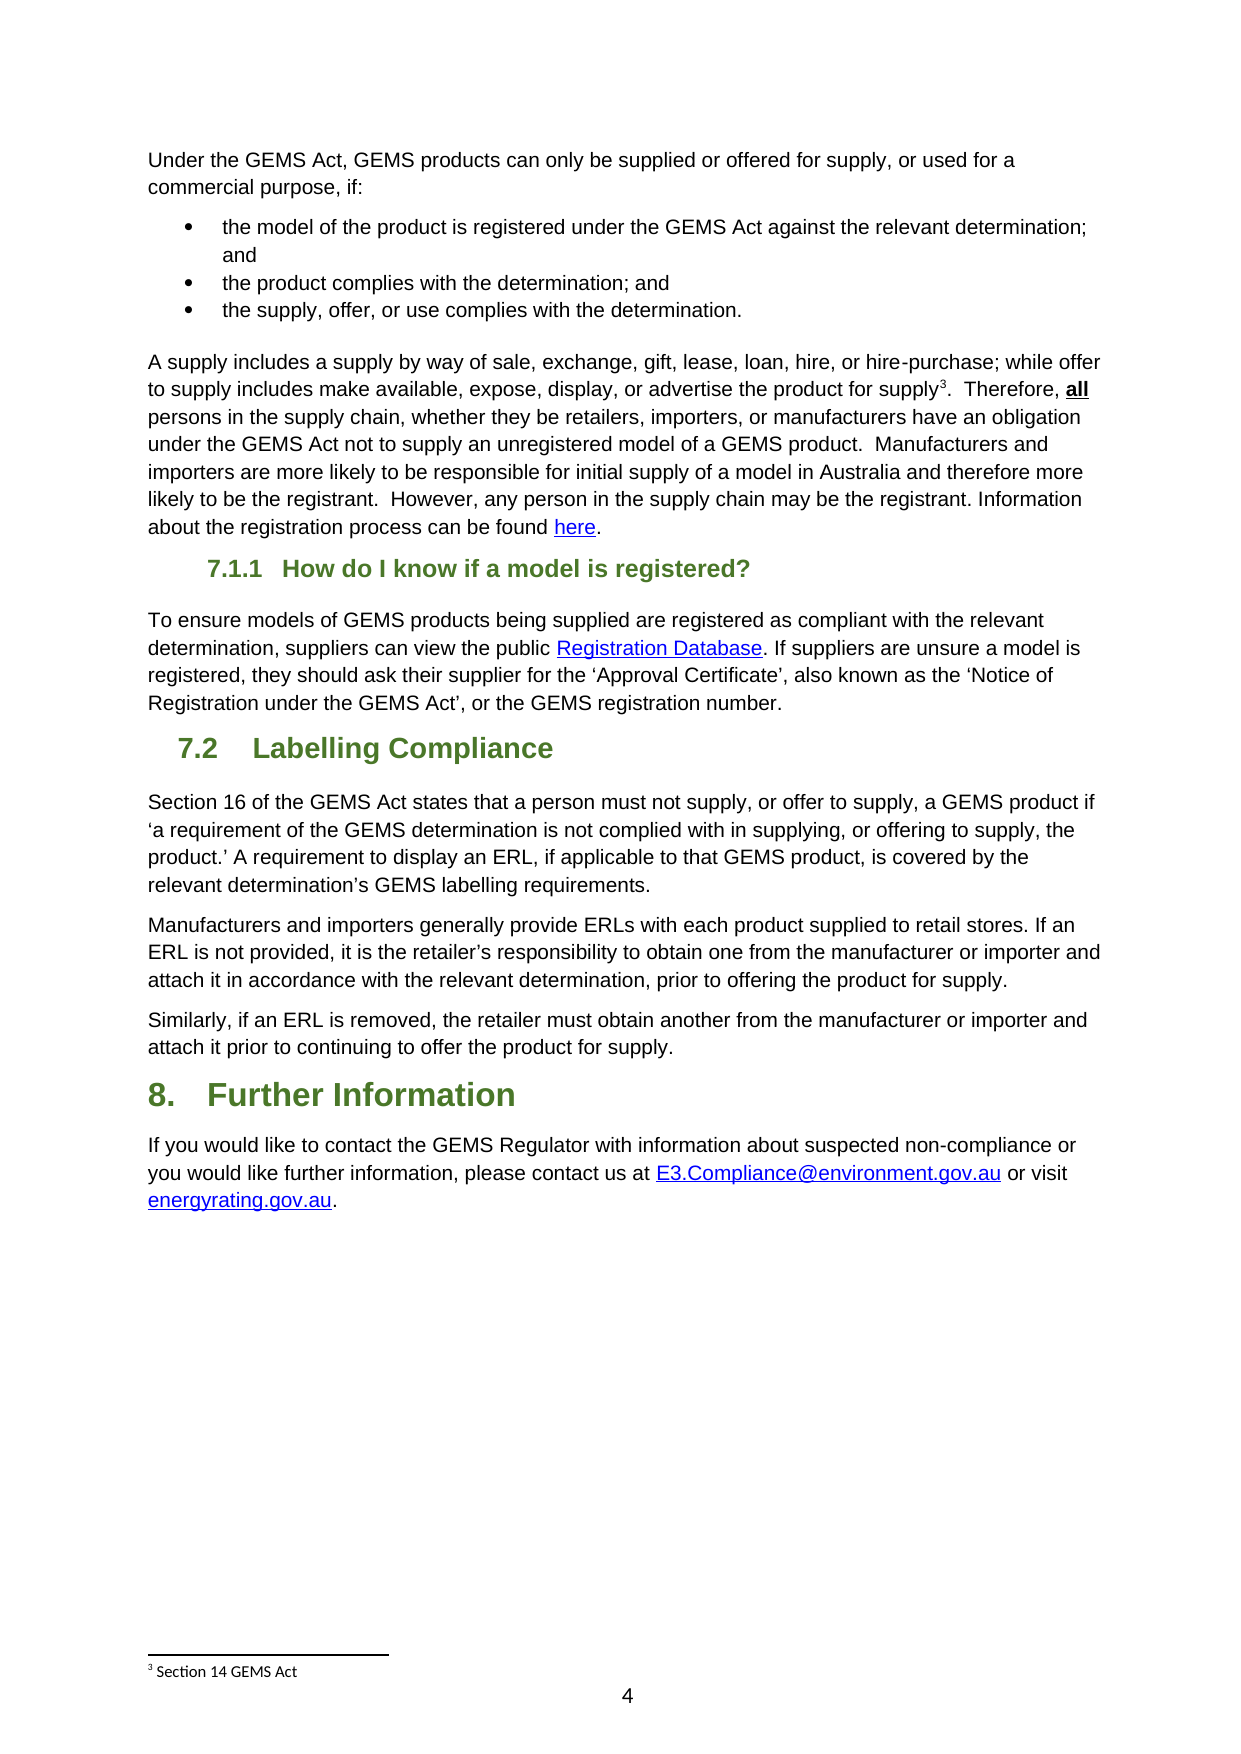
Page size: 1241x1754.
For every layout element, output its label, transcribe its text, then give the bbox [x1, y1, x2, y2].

text To ensure models of GEMS products being supplied are registered as compliant with the relevant determination, suppliers can view the public Registration Database. If suppliers are unsure a model is registered, they should ask their supplier for the ‘Approval Certificate’, also known as the ‘Notice of Registration under the GEMS Act’, or the GEMS registration number. [148, 608, 1107, 715]
text the supply, offer, or use complies with the determination. [185, 298, 1107, 322]
text A supply includes a supply by way of sale, exchange, gift, lease, loan, hire, or hire‑purchase; while offer to supply includes make available, expose, display, or advertise the product for supply. Therefore, all persons in the supply chain, whether they be retailers, importers, or manufacturers have an obligation under the GEMS Act not to supply an unregistered model of a GEMS product. Manufacturers and importers are more likely to be responsible for initial supply of a model in Australia and therefore more likely to be the registrant. However, any person in the supply chain may be the registrant. Information about the registration process can be found here. [148, 349, 1107, 538]
text Manufacturers and importers generally provide ERLs with each product supplied to retail stores. If an ERL is not provided, it is the retailer’s responsibility to obtain one from the manufacturer or importer and attach it in accordance with the relevant determination, prior to offering the product for supply. [148, 913, 1107, 992]
text the product complies with the determination; and [185, 270, 1107, 294]
text Section 16 of the GEMS Act states that a person must not supply, or offer to supply, a GEMS product if ‘a requirement of the GEMS determination is not complied with in supplying, or offering to supply, the product.’ A requirement to display an ERL, if applicable to that GEMS product, is covered by the relevant determination’s GEMS labelling requirements. [148, 790, 1107, 897]
subtitle Labelling Compliance [177, 731, 1107, 764]
text the model of the product is registered under the GEMS Act against the relevant determination; and [185, 215, 1107, 267]
text Similarly, if an ERL is removed, the retailer must obtain another from the manufacturer or importer and attach it prior to continuing to offer the product for supply. [148, 1008, 1107, 1059]
text Under the GEMS Act, GEMS products can only be supplied or offered for supply, or used for a commercial purpose, if: [148, 148, 1107, 199]
text If you would like to contact the GEMS Regulator with information about suspected non-compliance or you would like further information, please contact us at E3.Compliance@environment.gov.au or visit energyrating.gov.au. [148, 1133, 1107, 1212]
subtitle Further Information [148, 1075, 1107, 1114]
subtitle How do I know if a model is registered? [207, 554, 1107, 583]
